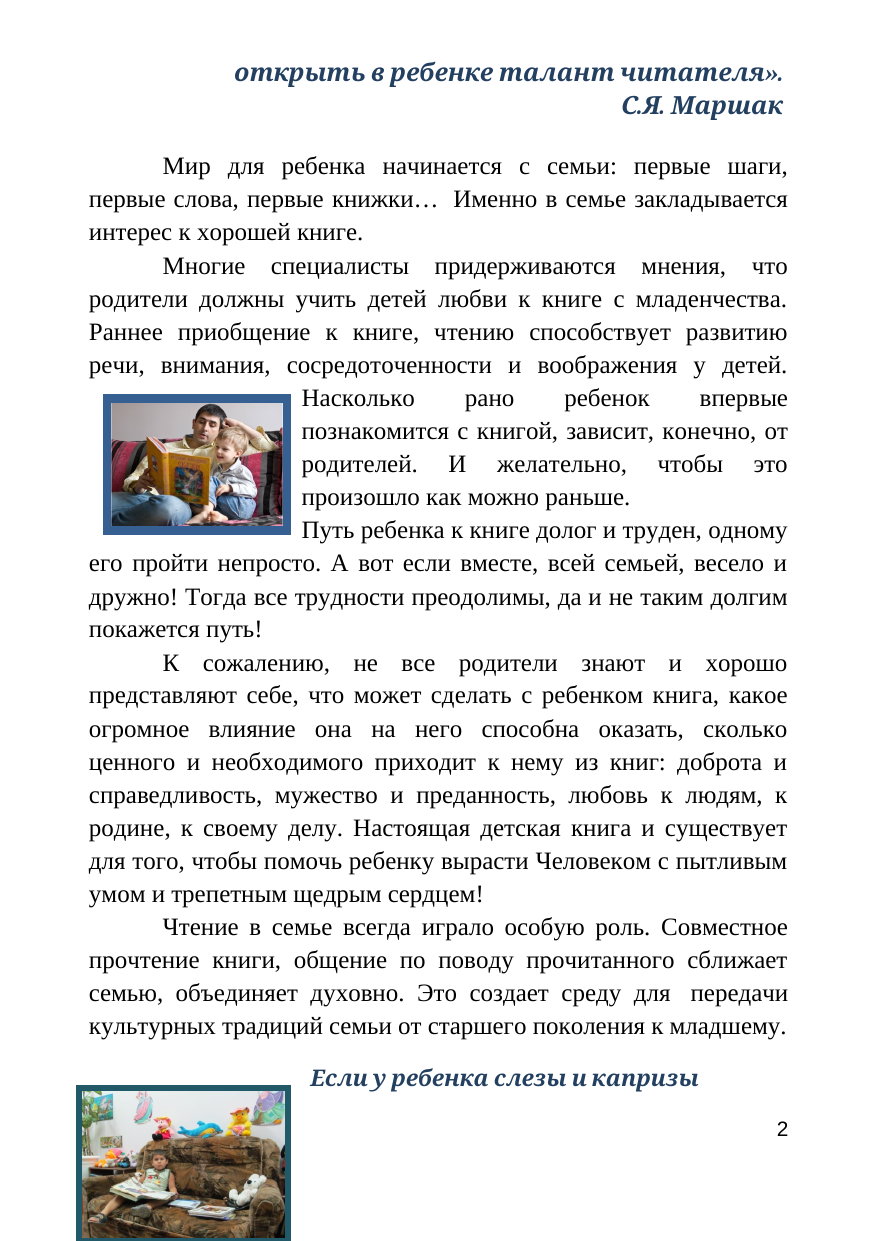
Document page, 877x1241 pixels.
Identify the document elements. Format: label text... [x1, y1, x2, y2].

text Мир для ребенка начинается с семьи: первые шаги, первые слова, первые книжки… Именно в семье закладывается интерес к хорошей книге. [89, 151, 788, 247]
text Чтение в семье всегда играло особую роль. Совместное прочтение книги, общение по поводу прочитанного сближает семью, объединяет духовно. Это создает среду для передачи культурных традиций семьи от старшего поколения к младшему. [89, 912, 788, 1039]
picture [111, 403, 283, 526]
text Многие специалисты придерживаются мнения, что родители должны учить детей любви к книге с младенчества. Раннее приобщение к книге, чтению способствует развитию речи, внимания, сосредоточенности и воображения у детей. Насколько рано ребенок впервые познакомится с книгой, зависит, конечно, от родителей. И желательно, чтобы это произошло как можно раньше. [89, 251, 788, 511]
picture [82, 1091, 285, 1238]
text Путь ребенка к книге долог и труден, одному его пройти непросто. А вот если вместе, всей семьей, весело и дружно! Тогда все трудности преодолимы, да и не таким долгим покажется путь! [89, 516, 788, 643]
text С.Я. Маршак [89, 92, 783, 121]
text открыть в ребенке талант читателя». [89, 59, 783, 88]
text К сожалению, не все родители знают и хорошо представляют себе, что может сделать с ребенком книга, какое огромное влияние она на него способна оказать, сколько ценного и необходимого приходит к нему из книг: доброта и справедливость, мужество и преданность, любовь к людям, к родине, к своему делу. Настоящая детская книга и существует для того, чтобы помочь ребенку вырасти Человеком с пытливым умом и трепетным щедрым сердцем! [89, 648, 788, 907]
